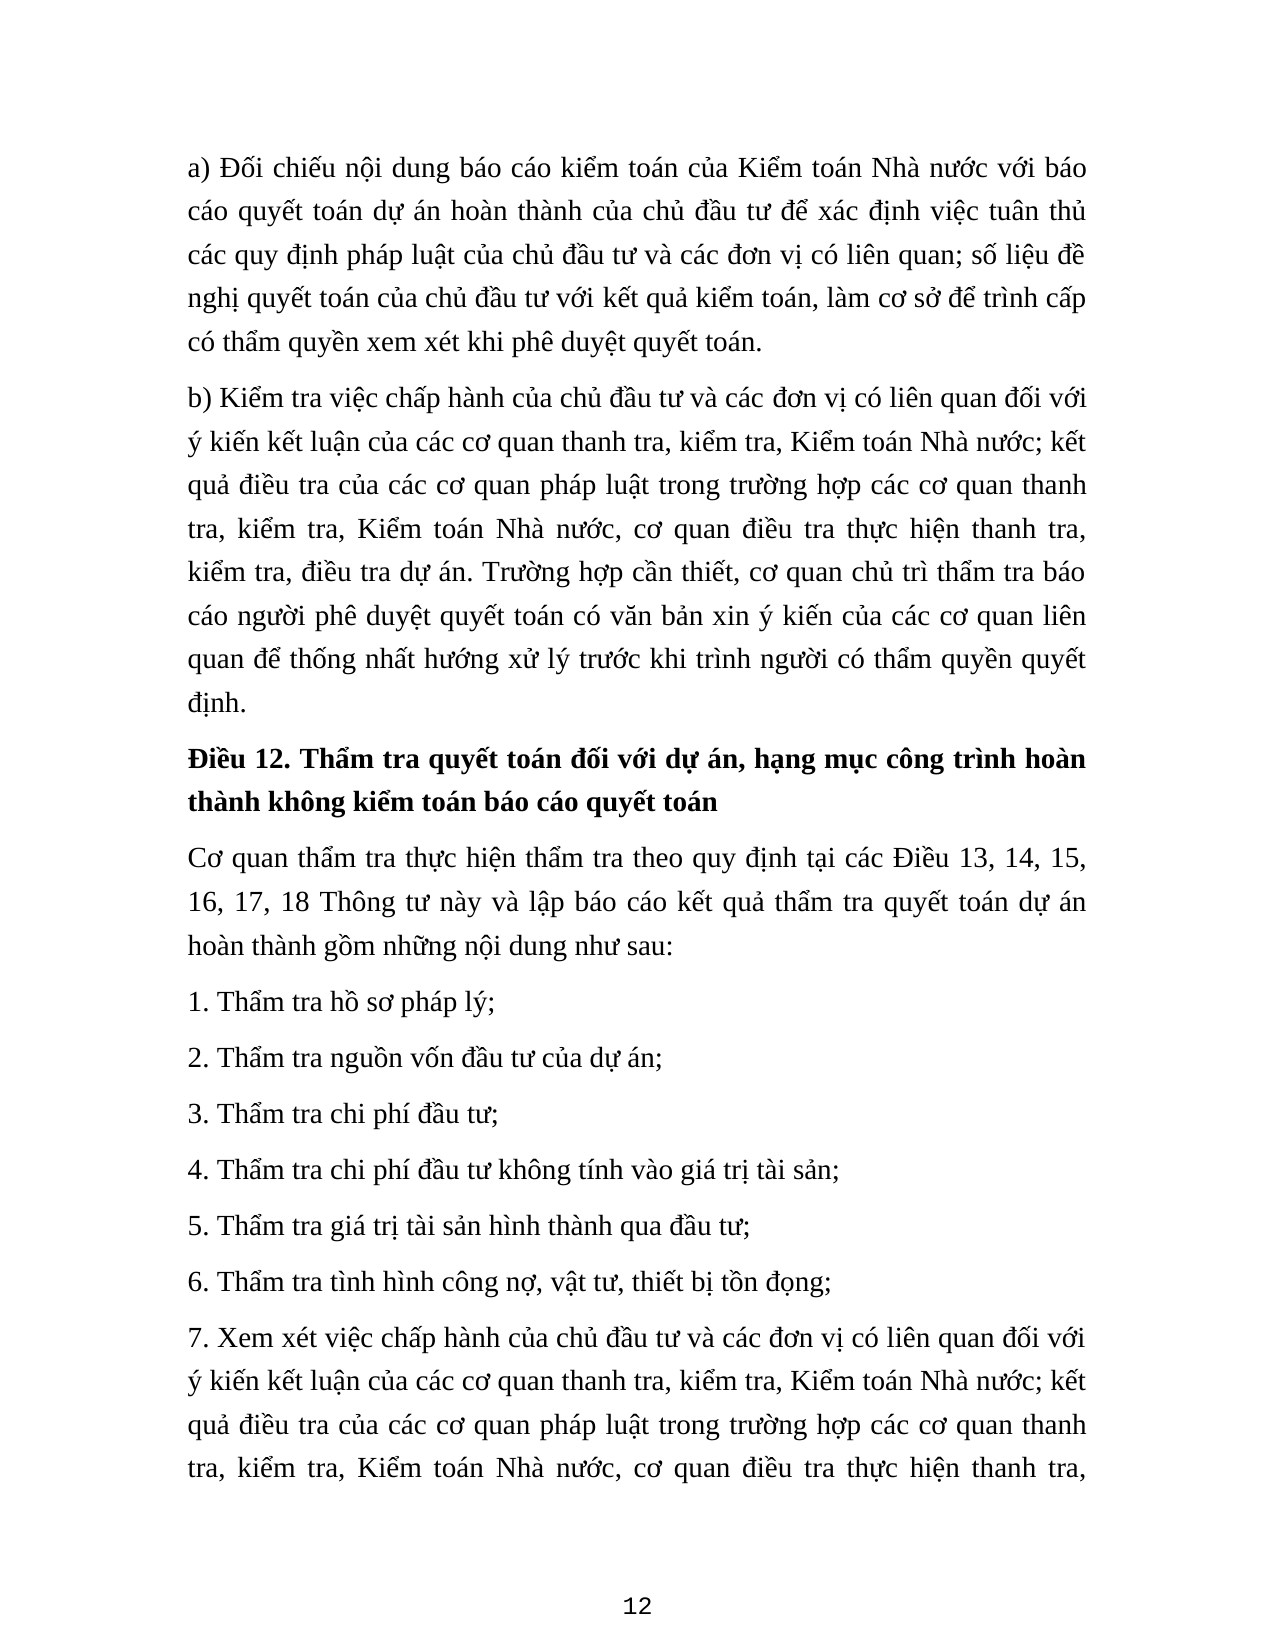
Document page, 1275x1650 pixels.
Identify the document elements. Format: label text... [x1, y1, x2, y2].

text 6. Thẩm tra tình hình công nợ, vật tư, thiết bị tồn đọng; [187, 1264, 1087, 1297]
text Cơ quan thẩm tra thực hiện thẩm tra theo quy định tại các Điều 13, 14, 15, 16, 17, 18 Thông tư này và lập báo cáo kết quả thẩm tra quyết toán dự án hoàn thành gồm những nội dung như sau: [187, 841, 1087, 961]
text 2. Thẩm tra nguồn vốn đầu tư của dự án; [187, 1040, 1087, 1073]
text 3. Thẩm tra chi phí đầu tư; [187, 1096, 1087, 1129]
text 5. Thẩm tra giá trị tài sản hình thành qua đầu tư; [187, 1208, 1087, 1241]
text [187, 1320, 1087, 1484]
text 4. Thẩm tra chi phí đầu tư không tính vào giá trị tài sản; [187, 1152, 1087, 1185]
text b) Kiểm tra việc chấp hành của chủ đầu tư và các đơn vị có liên quan đối với ý kiến kết luận của các cơ quan thanh tra, kiểm tra, Kiểm toán Nhà nước; kết quả điều tra của các cơ quan pháp luật trong trường hợp các cơ quan thanh tra, kiểm tra, Kiểm toán Nhà nước, cơ quan điều tra thực hiện thanh tra, kiểm tra, điều tra dự án. Trường hợp cần thiết, cơ quan chủ trì thẩm tra báo cáo người phê duyệt quyết toán có văn bản xin ý kiến của các cơ quan liên quan để thống nhất hướng xử lý trước khi trình người có thẩm quyền quyết định. [187, 380, 1087, 718]
text 1. Thẩm tra hồ sơ pháp lý; [187, 984, 1087, 1017]
text a) Đối chiếu nội dung báo cáo kiểm toán của Kiểm toán Nhà nước với báo cáo quyết toán dự án hoàn thành của chủ đầu tư để xác định việc tuân thủ các quy định pháp luật của chủ đầu tư và các đơn vị có liên quan; số liệu đề nghị quyết toán của chủ đầu tư với kết quả kiểm toán, làm cơ sở để trình cấp có thẩm quyền xem xét khi phê duyệt quyết toán. [187, 150, 1087, 358]
text Điều 12. Thẩm tra quyết toán đối với dự án, hạng mục công trình hoàn thành không kiểm toán báo cáo quyết toán [187, 741, 1087, 818]
